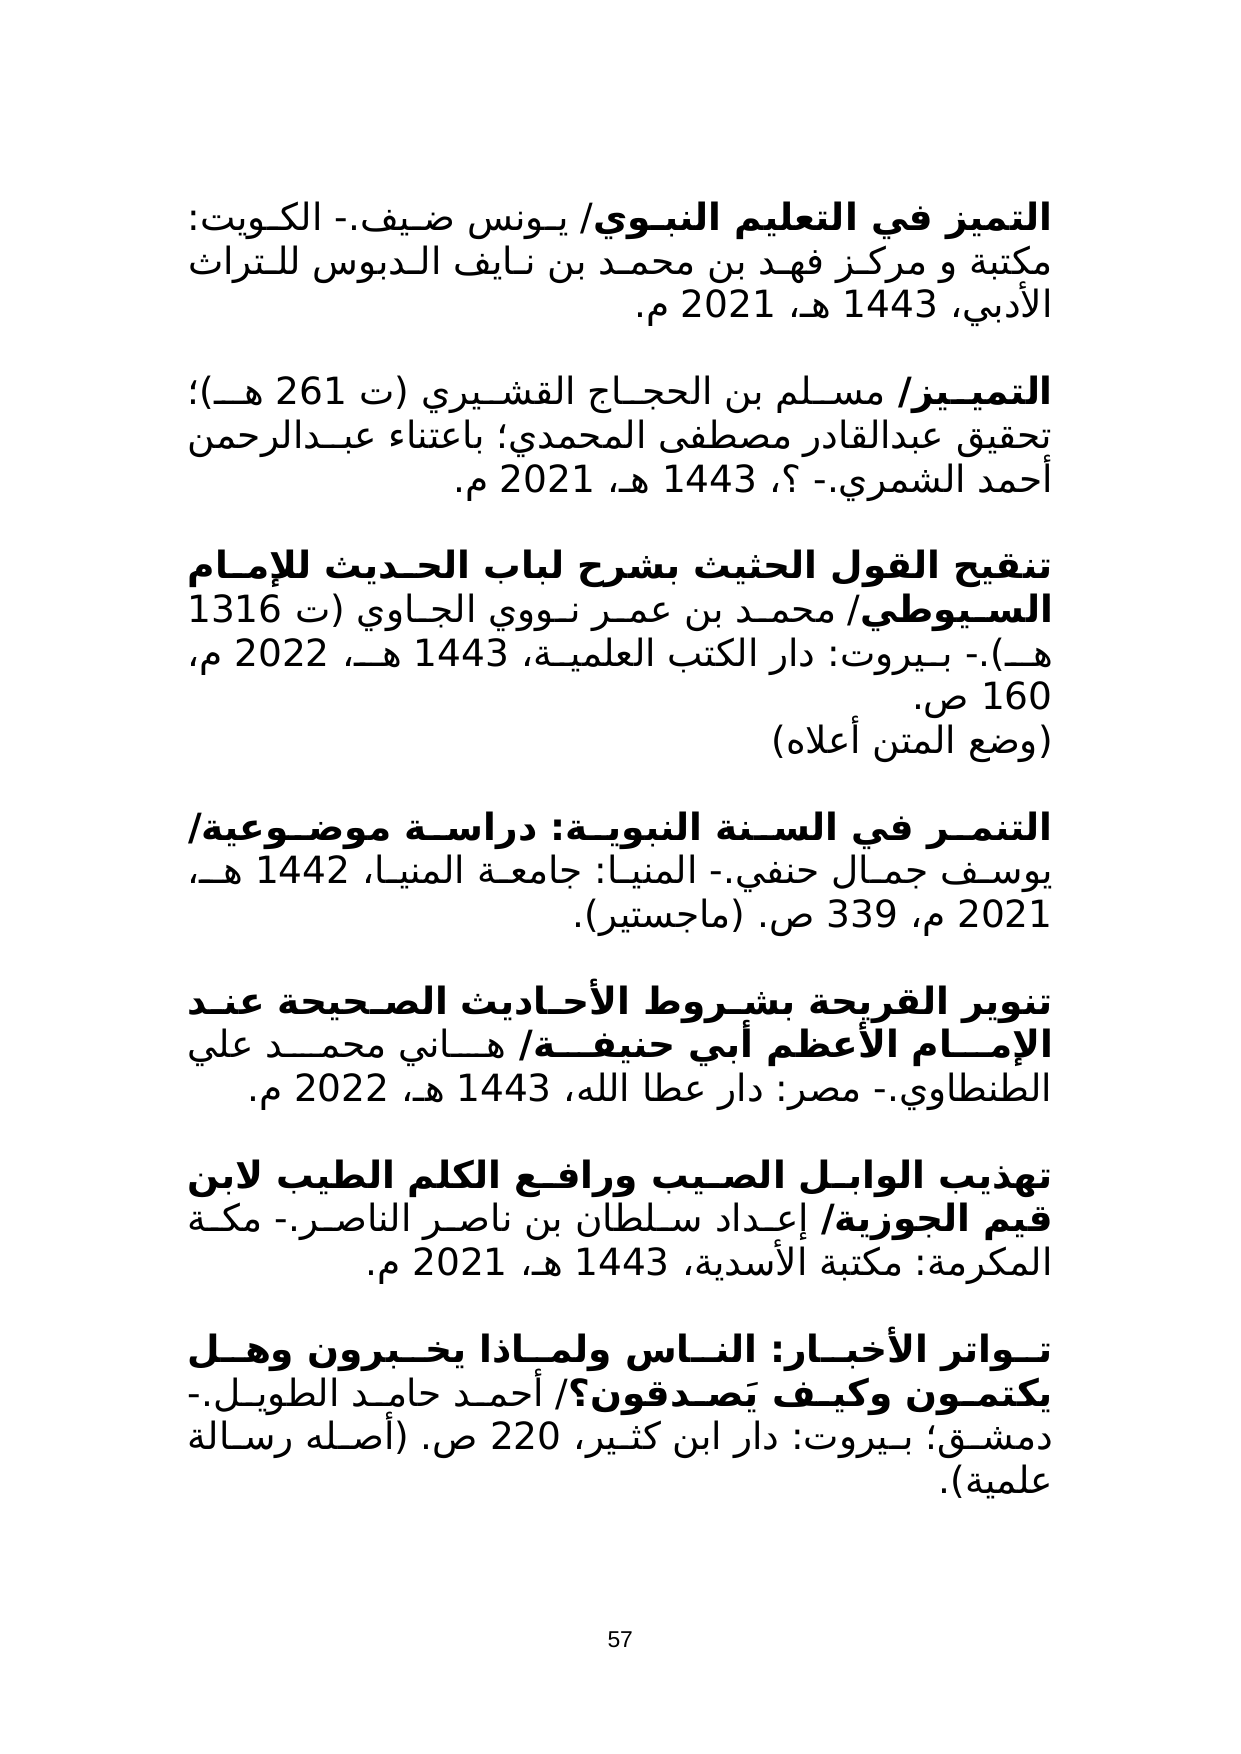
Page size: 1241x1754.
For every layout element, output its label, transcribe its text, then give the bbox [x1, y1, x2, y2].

text التنمر في السنة النبوية: دراسة موضوعية/ يوسف جمال حنفي.- المنيا: جامعة المنيا، 1442 هـ، 2021 م، 339 ص. (ماجستير). [187, 805, 1053, 936]
text التمييز/ مسلم بن الحجاج القشيري (ت 261 هـ)؛ تحقيق عبدالقادر مصطفى المحمدي؛ باعتناء عبدالرحمن أحمد الشمري.- ؟، 1443 هـ، 2021 م. [187, 370, 1053, 501]
text تنوير القريحة بشروط الأحاديث الصحيحة عند الإمام الأعظم أبي حنيفة/ هاني محمد علي الطنطاوي.- مصر: دار عطا الله، 1443 هـ، 2022 م. [187, 979, 1053, 1110]
text (وضع المتن أعلاه) [187, 718, 1053, 762]
text تنقيح القول الحثيث بشرح لباب الحديث للإمام السيوطي/ محمد بن عمر نووي الجاوي (ت 1316 هـ).- بيروت: دار الكتب العلمية، 1443 هـ، 2022 م، 160 ص. [187, 544, 1053, 718]
text التميز في التعليم النبوي/ يونس ضيف.- الكويت: مكتبة و مركز فهد بن محمد بن نايف الدبوس للتراث الأدبي، 1443 هـ، 2021 م. [187, 196, 1053, 327]
text تواتر الأخبار: الناس ولماذا يخبرون وهل يكتمون وكيف يَصدقون؟/ أحمد حامد الطويل.- دمشق؛ بيروت: دار ابن كثير، 220 ص. (أصله رسالة علمية). [187, 1327, 1053, 1502]
text تهذيب الوابل الصيب ورافع الكلم الطيب لابن قيم الجوزية/ إعداد سلطان بن ناصر الناصر.- مكة المكرمة: مكتبة الأسدية، 1443 هـ، 2021 م. [187, 1153, 1053, 1284]
